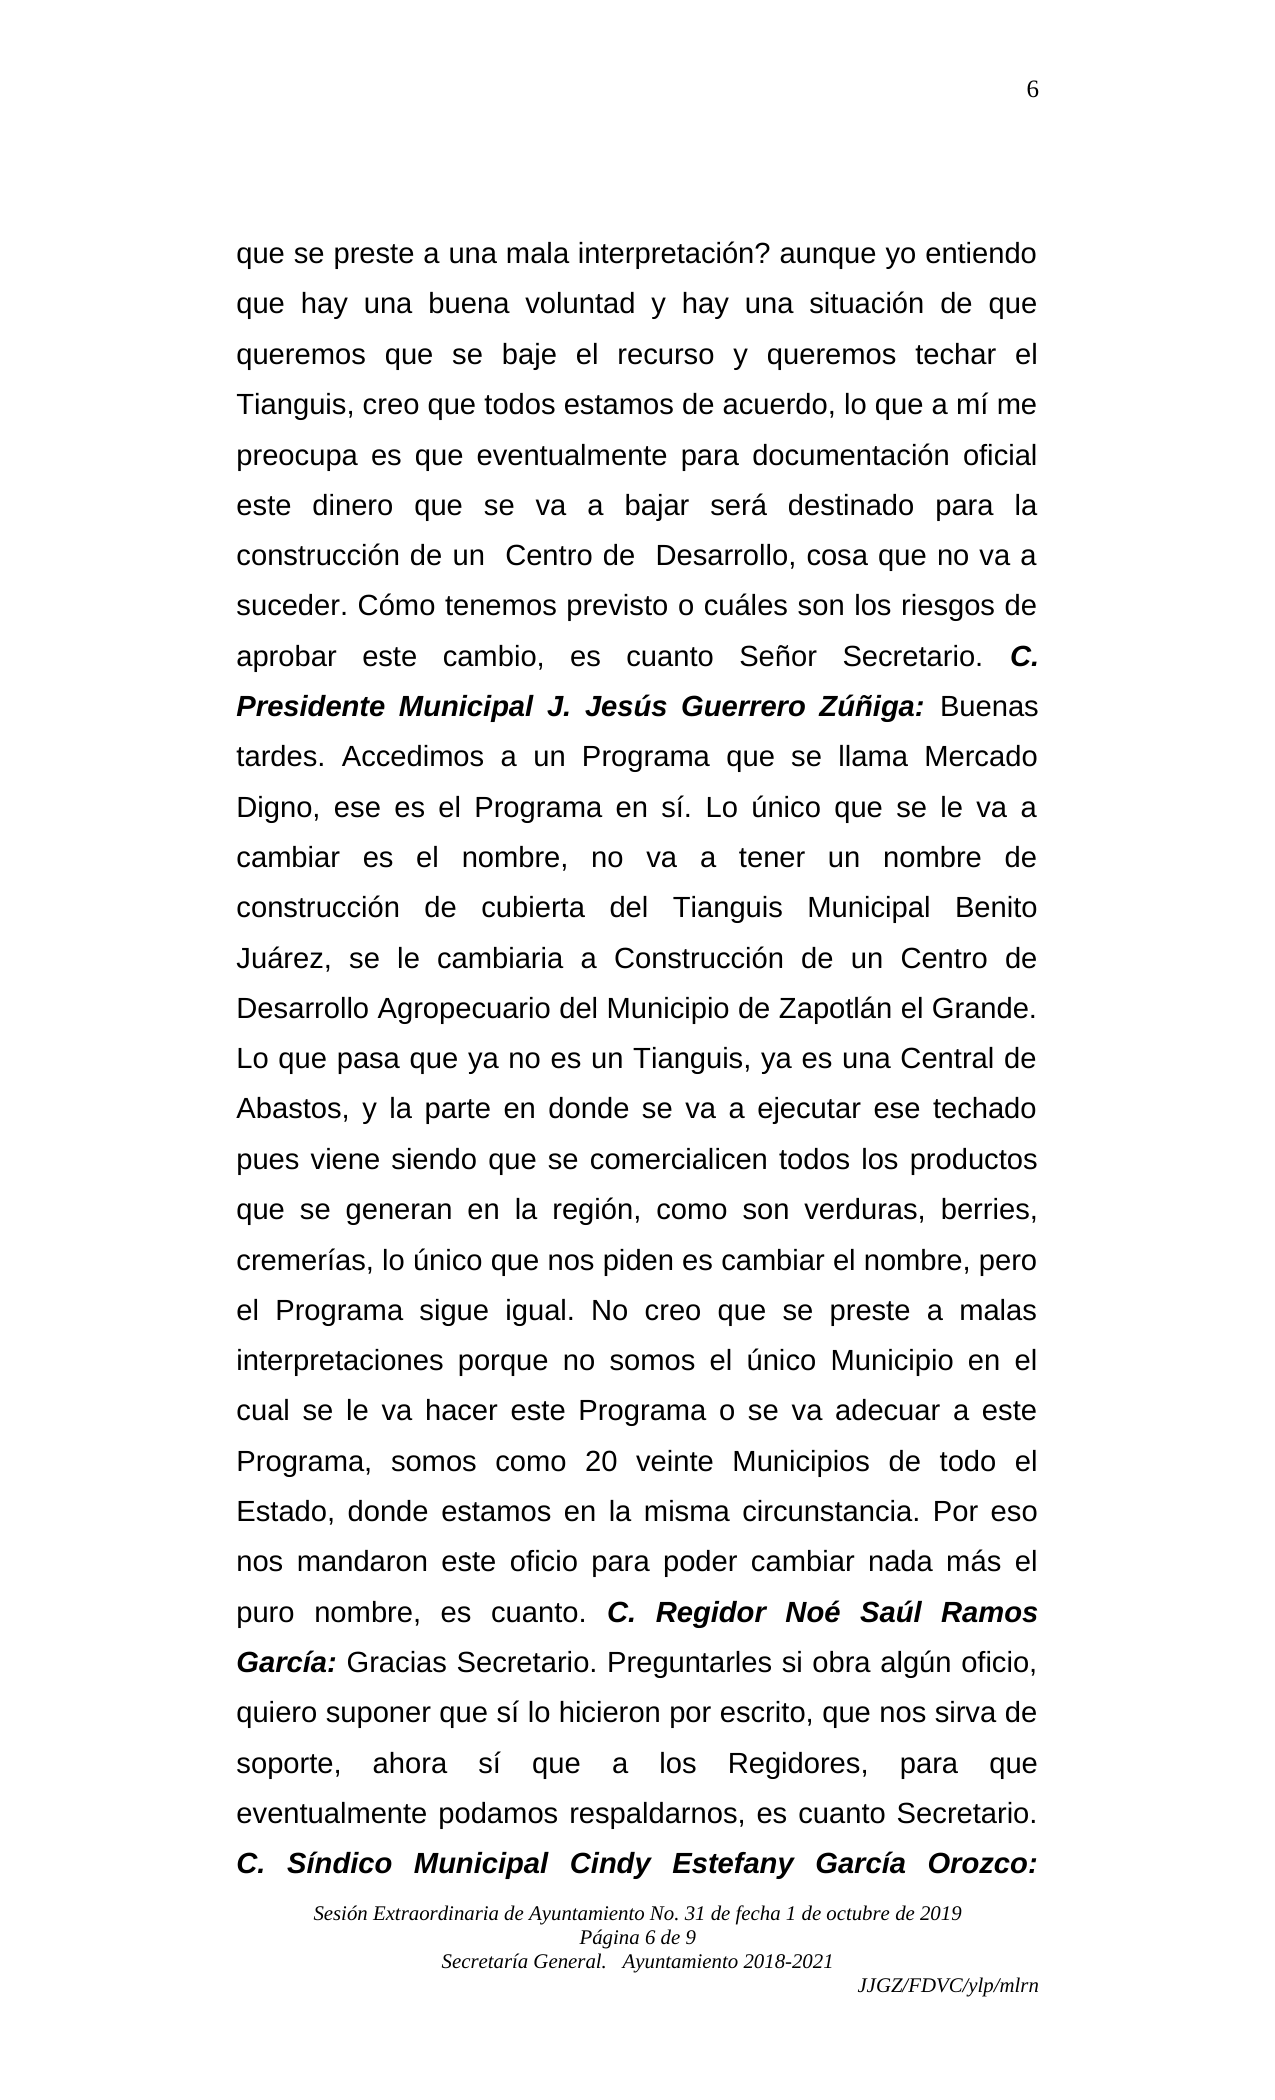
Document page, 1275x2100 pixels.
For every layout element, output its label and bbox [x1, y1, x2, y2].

text [236, 236, 1039, 1880]
